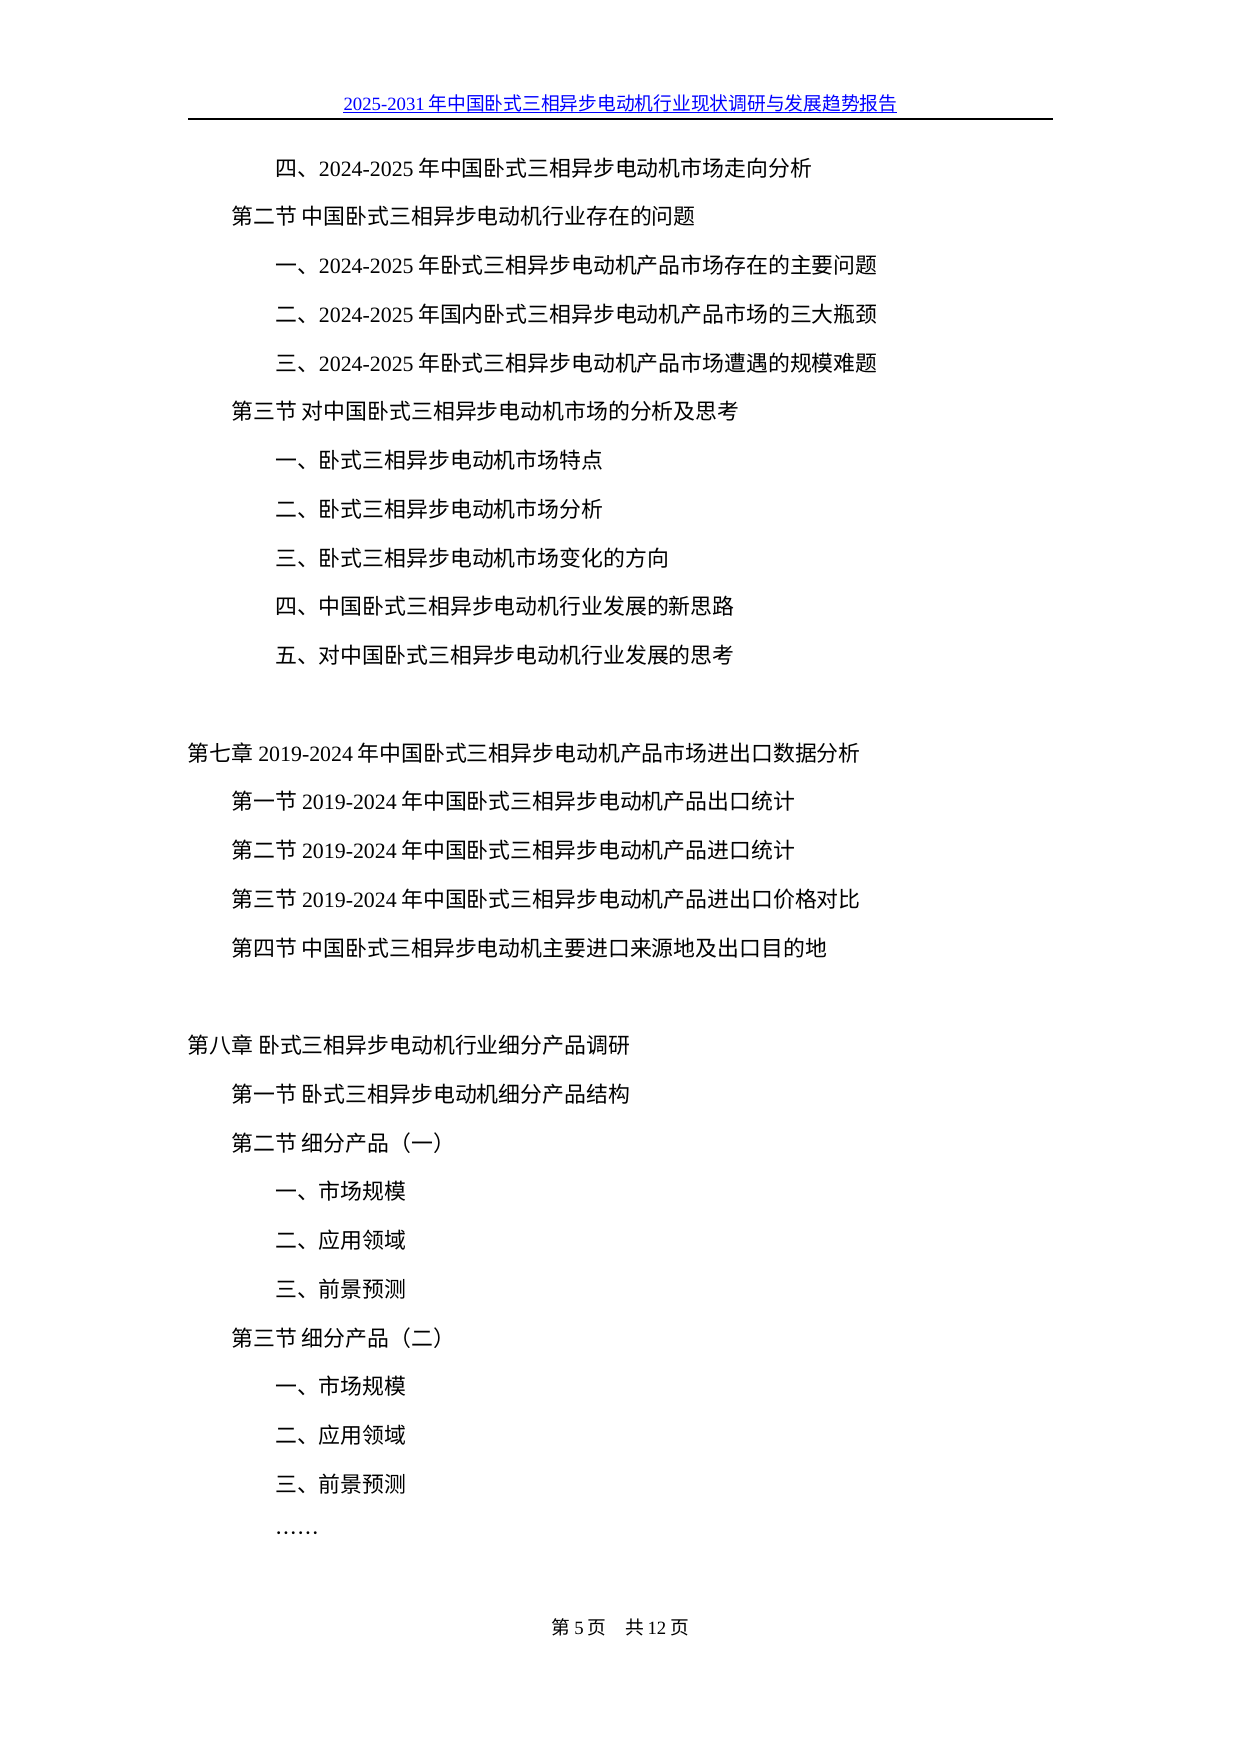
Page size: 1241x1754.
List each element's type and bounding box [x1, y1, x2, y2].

text [187, 150, 1053, 1548]
